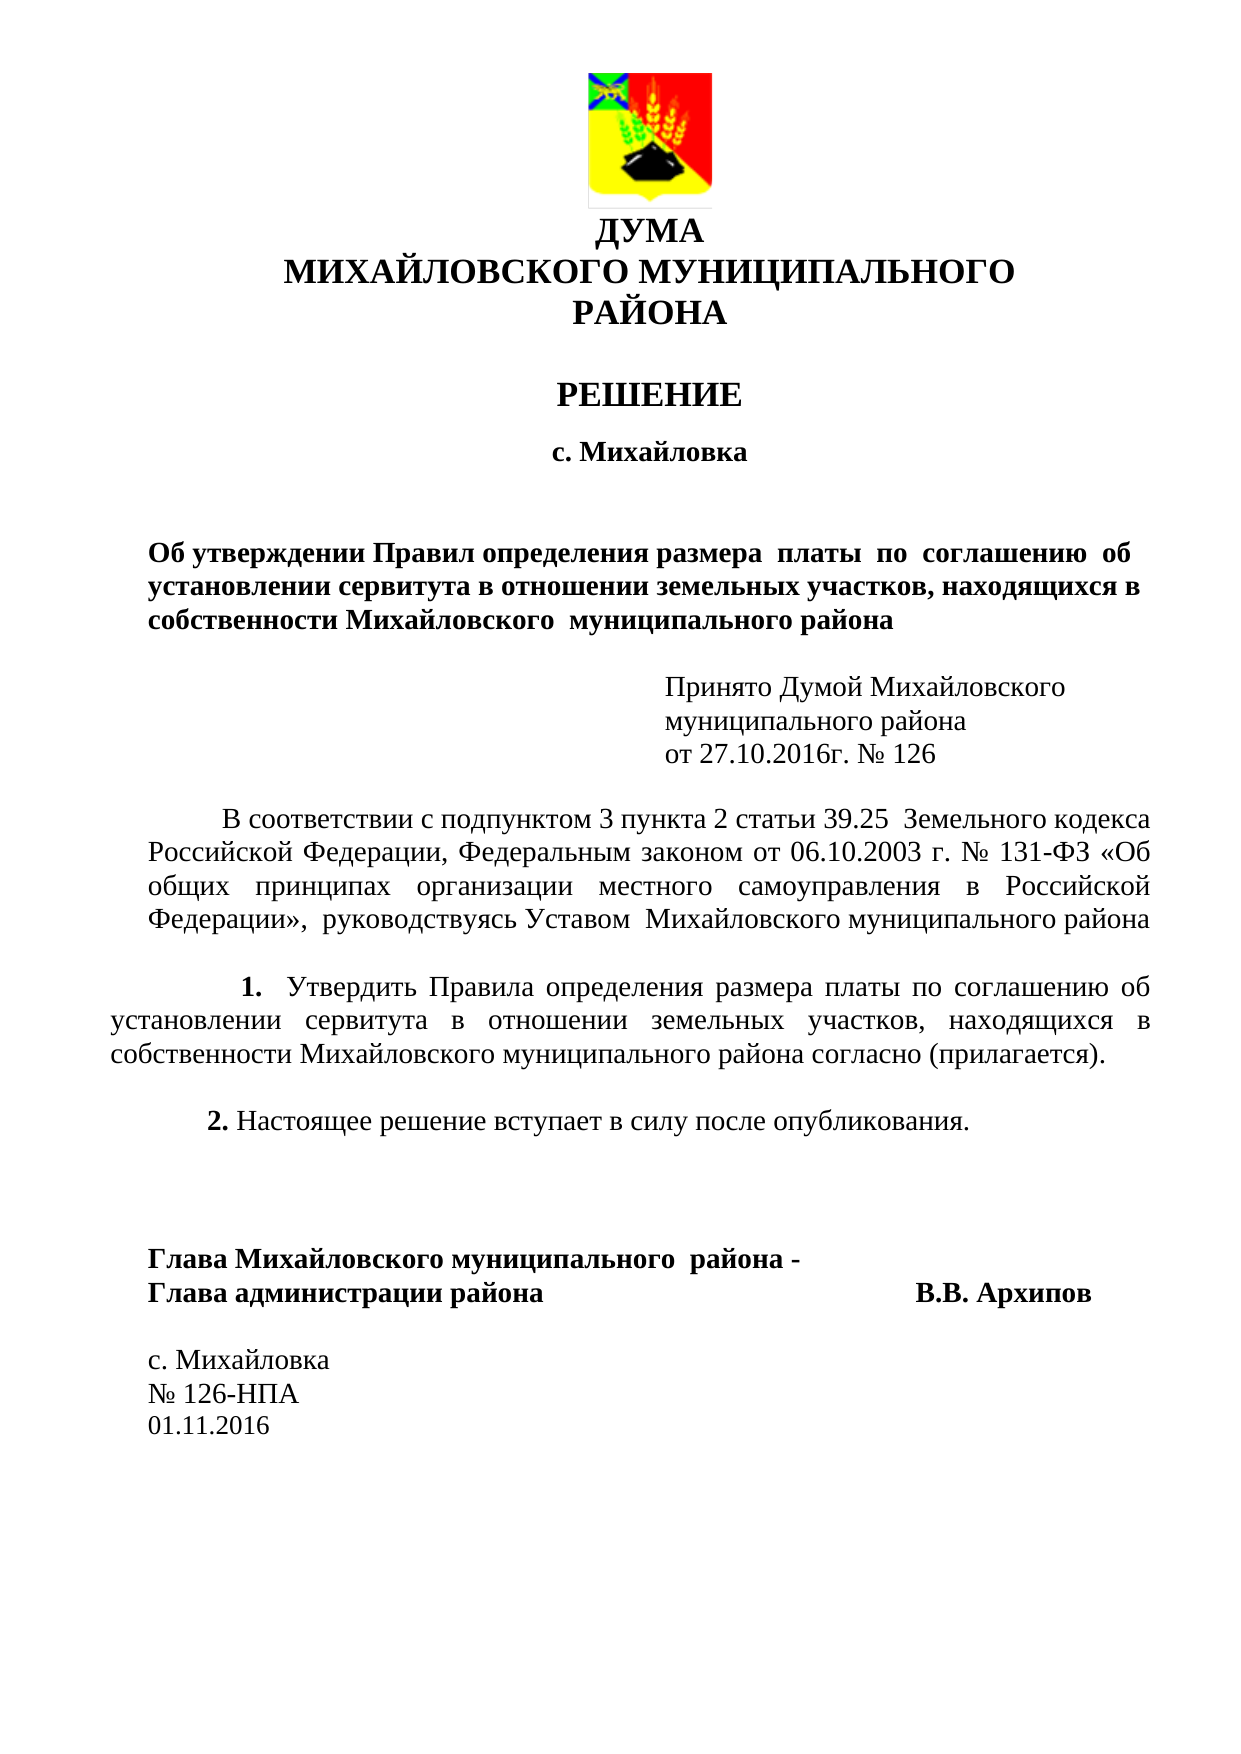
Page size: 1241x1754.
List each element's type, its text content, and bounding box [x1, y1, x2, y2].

text установлении сервитута в отношении земельных участков, находящихся в [148, 568, 1152, 602]
text Принято Думой Михайловского [148, 669, 1152, 703]
text 2. Настоящее решение вступает в силу после опубликования. [148, 1103, 1152, 1136]
text РЕШЕНИЕ [148, 373, 1152, 414]
text муниципального района [148, 703, 1152, 736]
text Глава Михайловского муниципального района - [148, 1242, 1152, 1275]
text В соответствии с подпунктом 3 пункта 2 статьи 39.25 Земельного кодекса Российской Федерации, Федеральным законом от 06.10.2003 г. № 131-ФЗ «Об общих принципах организации местного самоуправления в Российской Федерации», руководствуясь Уставом Михайловского муниципального района [148, 801, 1152, 935]
text РАЙОНА [148, 291, 1152, 332]
text МИХАЙЛОВСКОГО МУНИЦИПАЛЬНОГО [148, 251, 1152, 291]
text с. Михайловка [148, 1342, 1152, 1376]
text собственности Михайловского муниципального района [148, 602, 1152, 636]
text Глава администрации района В.В. Архипов [148, 1275, 1152, 1309]
picture [587, 73, 713, 210]
text 01.11.2016 [148, 1409, 1152, 1440]
text от 27.10.2016г. № 126 [148, 736, 1152, 770]
text Об утверждении Правил определения размера платы по соглашению об [148, 535, 1152, 568]
text ДУМА [148, 210, 1152, 251]
text с. Михайловка [148, 434, 1152, 468]
text 1. Утвердить Правила определения размера платы по соглашению об установлении сервитута в отношении земельных участков, находящихся в собственности Михайловского муниципального района согласно (прилагается). [110, 969, 1152, 1069]
text № 126-НПА [148, 1376, 1152, 1409]
